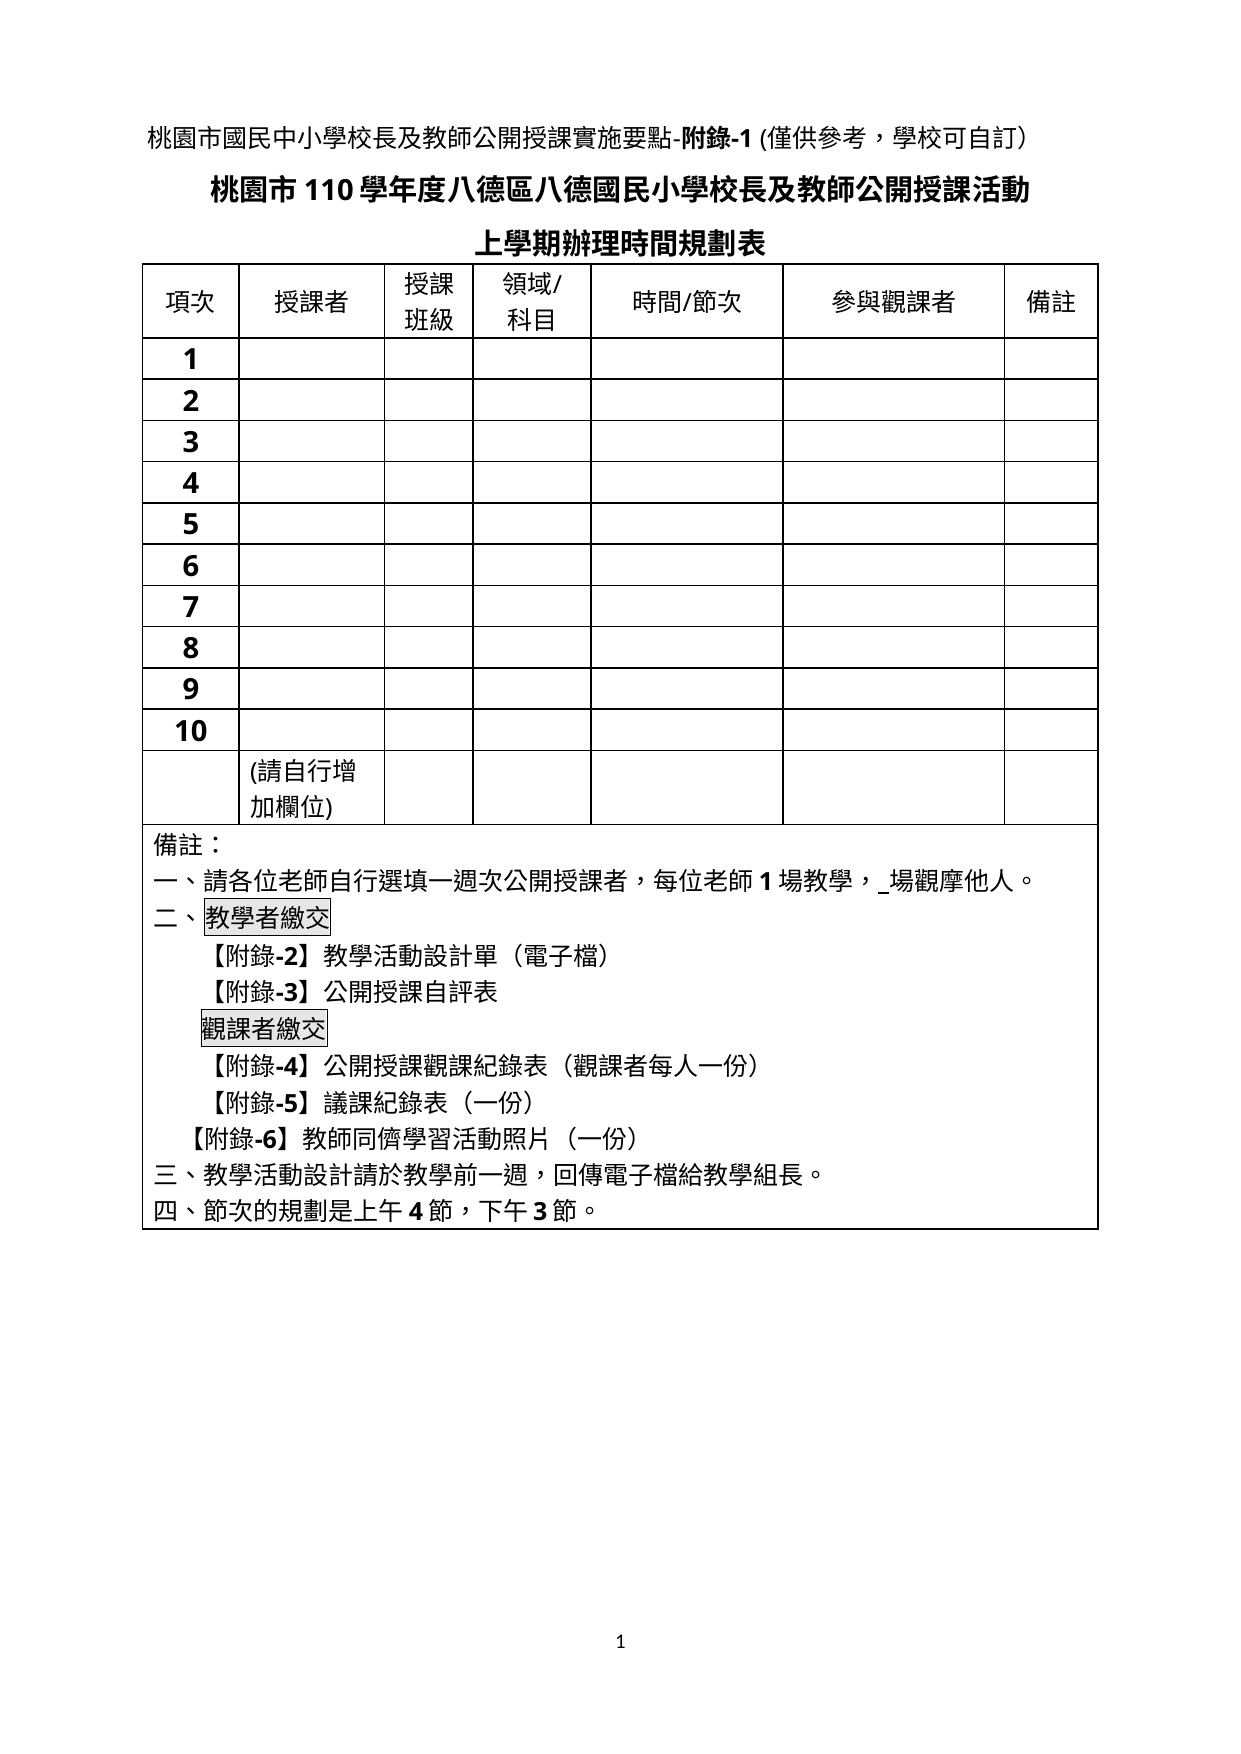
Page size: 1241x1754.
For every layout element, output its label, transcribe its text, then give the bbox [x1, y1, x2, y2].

table_cell [474, 339, 590, 378]
table_cell [592, 586, 782, 626]
table_header 授課者 [240, 265, 384, 337]
table_cell [385, 627, 472, 667]
table_cell [474, 627, 590, 667]
table_cell [1005, 669, 1097, 708]
table_cell [784, 669, 1004, 708]
table_cell [592, 462, 782, 502]
table_cell [385, 669, 472, 708]
table_cell [592, 627, 782, 667]
table_cell [784, 545, 1004, 584]
table_cell [474, 504, 590, 543]
table_cell [385, 545, 472, 584]
table_cell [1005, 710, 1097, 749]
table_header 備註 [1005, 265, 1097, 337]
table_cell [784, 504, 1004, 543]
table_cell [385, 421, 472, 461]
table_cell 3 [143, 421, 238, 461]
table_cell [474, 586, 590, 626]
table_cell 7 [143, 586, 238, 626]
table_cell [1005, 627, 1097, 667]
table_cell [592, 421, 782, 461]
table_header 參與觀課者 [784, 265, 1004, 337]
table_cell [240, 710, 384, 749]
table_cell [592, 504, 782, 543]
table_cell [143, 751, 238, 824]
table_cell 5 [143, 504, 238, 543]
text 桃園市110學年度八德區八德國民小學校長及教師公開授課活動 [148, 166, 1092, 209]
table_cell 10 [143, 710, 238, 749]
table_cell [1005, 751, 1097, 824]
table_cell [592, 710, 782, 749]
table_cell [240, 627, 384, 667]
table_cell 8 [143, 627, 238, 667]
table_cell [784, 710, 1004, 749]
table_cell [240, 380, 384, 419]
table_cell 2 [143, 380, 238, 419]
table_cell [240, 669, 384, 708]
table_cell [592, 669, 782, 708]
table_cell 4 [143, 462, 238, 502]
table_cell [784, 339, 1004, 378]
text 桃園市國民中小學校長及教師公開授課實施要點-附錄-1 (僅供參考，學校可自訂） [148, 118, 1092, 154]
table_cell [784, 627, 1004, 667]
table_cell [1005, 545, 1097, 584]
table_cell 6 [143, 545, 238, 584]
table_cell [784, 586, 1004, 626]
table_cell [385, 339, 472, 378]
table_cell [385, 504, 472, 543]
table_cell [240, 586, 384, 626]
table_cell 1 [143, 339, 238, 378]
table_cell [592, 339, 782, 378]
table_cell [1005, 380, 1097, 419]
table_cell [385, 586, 472, 626]
table_cell [784, 380, 1004, 419]
text 上學期辦理時間規劃表 [148, 221, 1092, 263]
table_cell [474, 710, 590, 749]
table_cell [385, 710, 472, 749]
table_cell 9 [143, 669, 238, 708]
table_cell [784, 462, 1004, 502]
table_cell [784, 751, 1004, 824]
table_cell [1005, 504, 1097, 543]
table_cell [474, 462, 590, 502]
table_cell 備註： 一、請各位老師自行選填一週次公開授課者，每位老師1場教學， 場觀摩他人。 二、教學者繳交 【附錄-2】教學活動設計單（電子檔） 【附錄-3】公開授課自評表 觀課者繳交 【附錄-4】公開授課觀課紀錄表（觀課者每人一份） 【附錄-5】議課紀錄表（一份） 【附錄-6】教師同儕學習活動照片（一份） 三、教學活動設計請於教學前一週，回傳電子檔給教學組長。 四、節次的規劃是上午4節，下午3節。 [143, 825, 1097, 1228]
table_header 項次 [143, 265, 238, 337]
table_cell [240, 339, 384, 378]
table_cell [784, 421, 1004, 461]
table_cell [240, 545, 384, 584]
table_cell [240, 421, 384, 461]
table_header 時間/節次 [592, 265, 782, 337]
table_cell [474, 380, 590, 419]
table_cell [385, 380, 472, 419]
table_cell [385, 462, 472, 502]
table_header 領域/ 科目 [474, 265, 590, 337]
table_cell [240, 462, 384, 502]
table_cell [240, 504, 384, 543]
table_cell [592, 751, 782, 824]
table_cell [385, 751, 472, 824]
table_cell [474, 545, 590, 584]
table_cell [1005, 586, 1097, 626]
table_header 授課 班級 [385, 265, 472, 337]
table_cell [592, 380, 782, 419]
table_cell [474, 421, 590, 461]
table_cell [474, 751, 590, 824]
table_cell [1005, 462, 1097, 502]
table_cell [1005, 421, 1097, 461]
table_cell [474, 669, 590, 708]
table_cell [592, 545, 782, 584]
table_cell (請自行增加欄位) [240, 751, 384, 824]
table_cell [1005, 339, 1097, 378]
